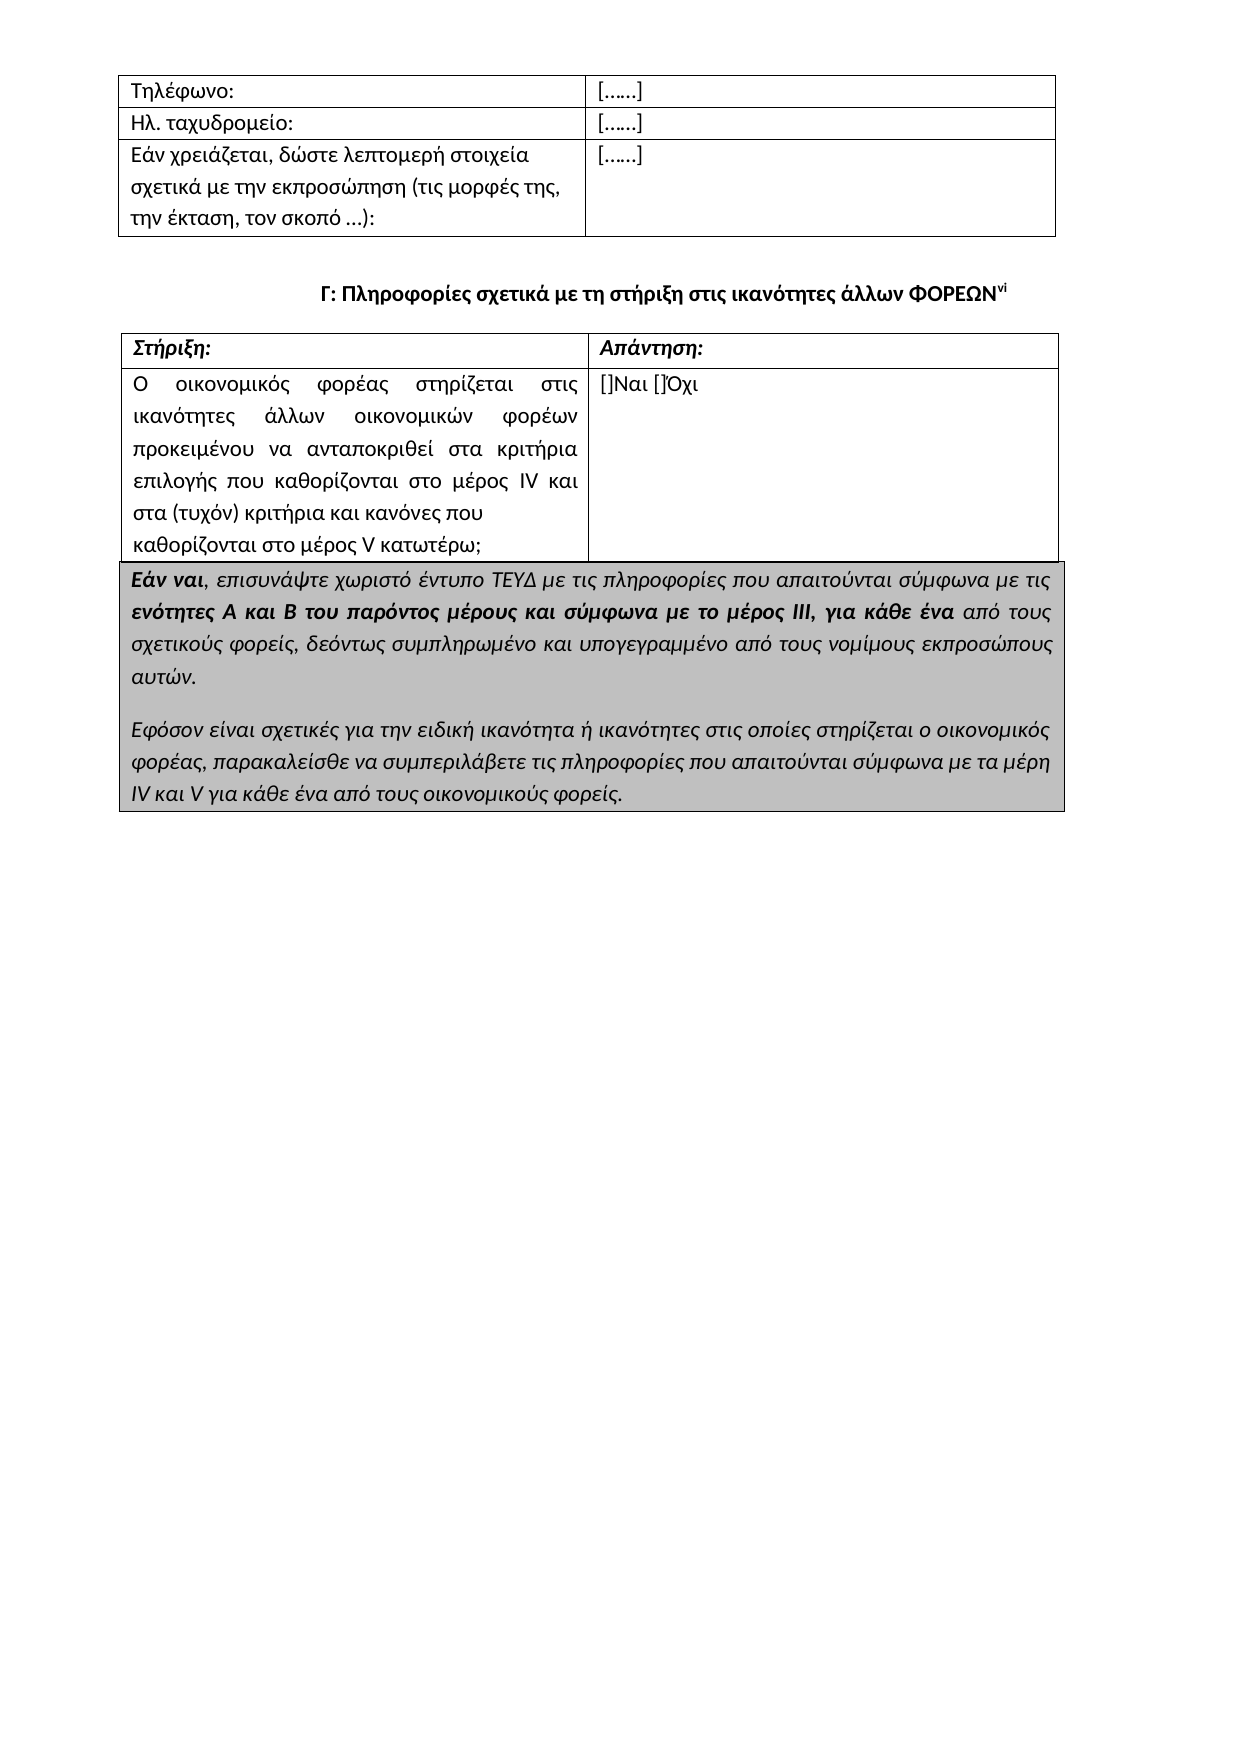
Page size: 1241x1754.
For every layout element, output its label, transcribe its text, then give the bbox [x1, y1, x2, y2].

table_cell Τηλέφωνο: [119, 76, 585, 107]
text Γ: Πληροφορίες σχετικά με τη στήριξη στις ικανότητες άλλων ΦΟΡΕΩΝvi [321, 279, 1159, 307]
table_cell [……] [586, 140, 1055, 236]
table_cell [……] [586, 108, 1055, 139]
table_header Απάντηση: [589, 334, 1058, 368]
table_cell Εάν ναι, επισυνάψτε χωριστό έντυπο ΤΕΥΔ με τις πληροφορίες που απαιτούνται σύμφωνα με τις ενότητες Α και Β του παρόντος μέρους και σύμφωνα με το μέρος ΙΙΙ, για κάθε ένα από τους σχετικούς φορείς, δεόντως συμπληρωμένο και υπογεγραμμένο από τους νομίμους εκπροσώπους αυτών. Εφόσον είναι σχετικές για την ειδική ικανότητα ή ικανότητες στις οποίες στηρίζεται ο οικονομικός φορέας, παρακαλείσθε να συμπεριλάβετε τις πληροφορίες που απαιτούνται σύμφωνα με τα μέρη IV και V για κάθε ένα από τους οικονομικούς φορείς. [120, 562, 1064, 811]
table_cell [……] [586, 76, 1055, 107]
table_header Στήριξη: [122, 334, 588, 368]
table_cell Ο οικονομικός φορέας στηρίζεται στις ικανότητες άλλων οικονομικών φορέων προκειμένου να ανταποκριθεί στα κριτήρια επιλογής που καθορίζονται στο μέρος IV και στα (τυχόν) κριτήρια και κανόνες που καθορίζονται στο μέρος V κατωτέρω; [122, 369, 588, 561]
table_cell Εάν χρειάζεται, δώστε λεπτομερή στοιχεία σχετικά με την εκπροσώπηση (τις μορφές της, την έκταση, τον σκοπό …): [119, 140, 585, 236]
table_cell Ηλ. ταχυδρομείο: [119, 108, 585, 139]
table_cell []Ναι []Όχι [589, 369, 1058, 561]
